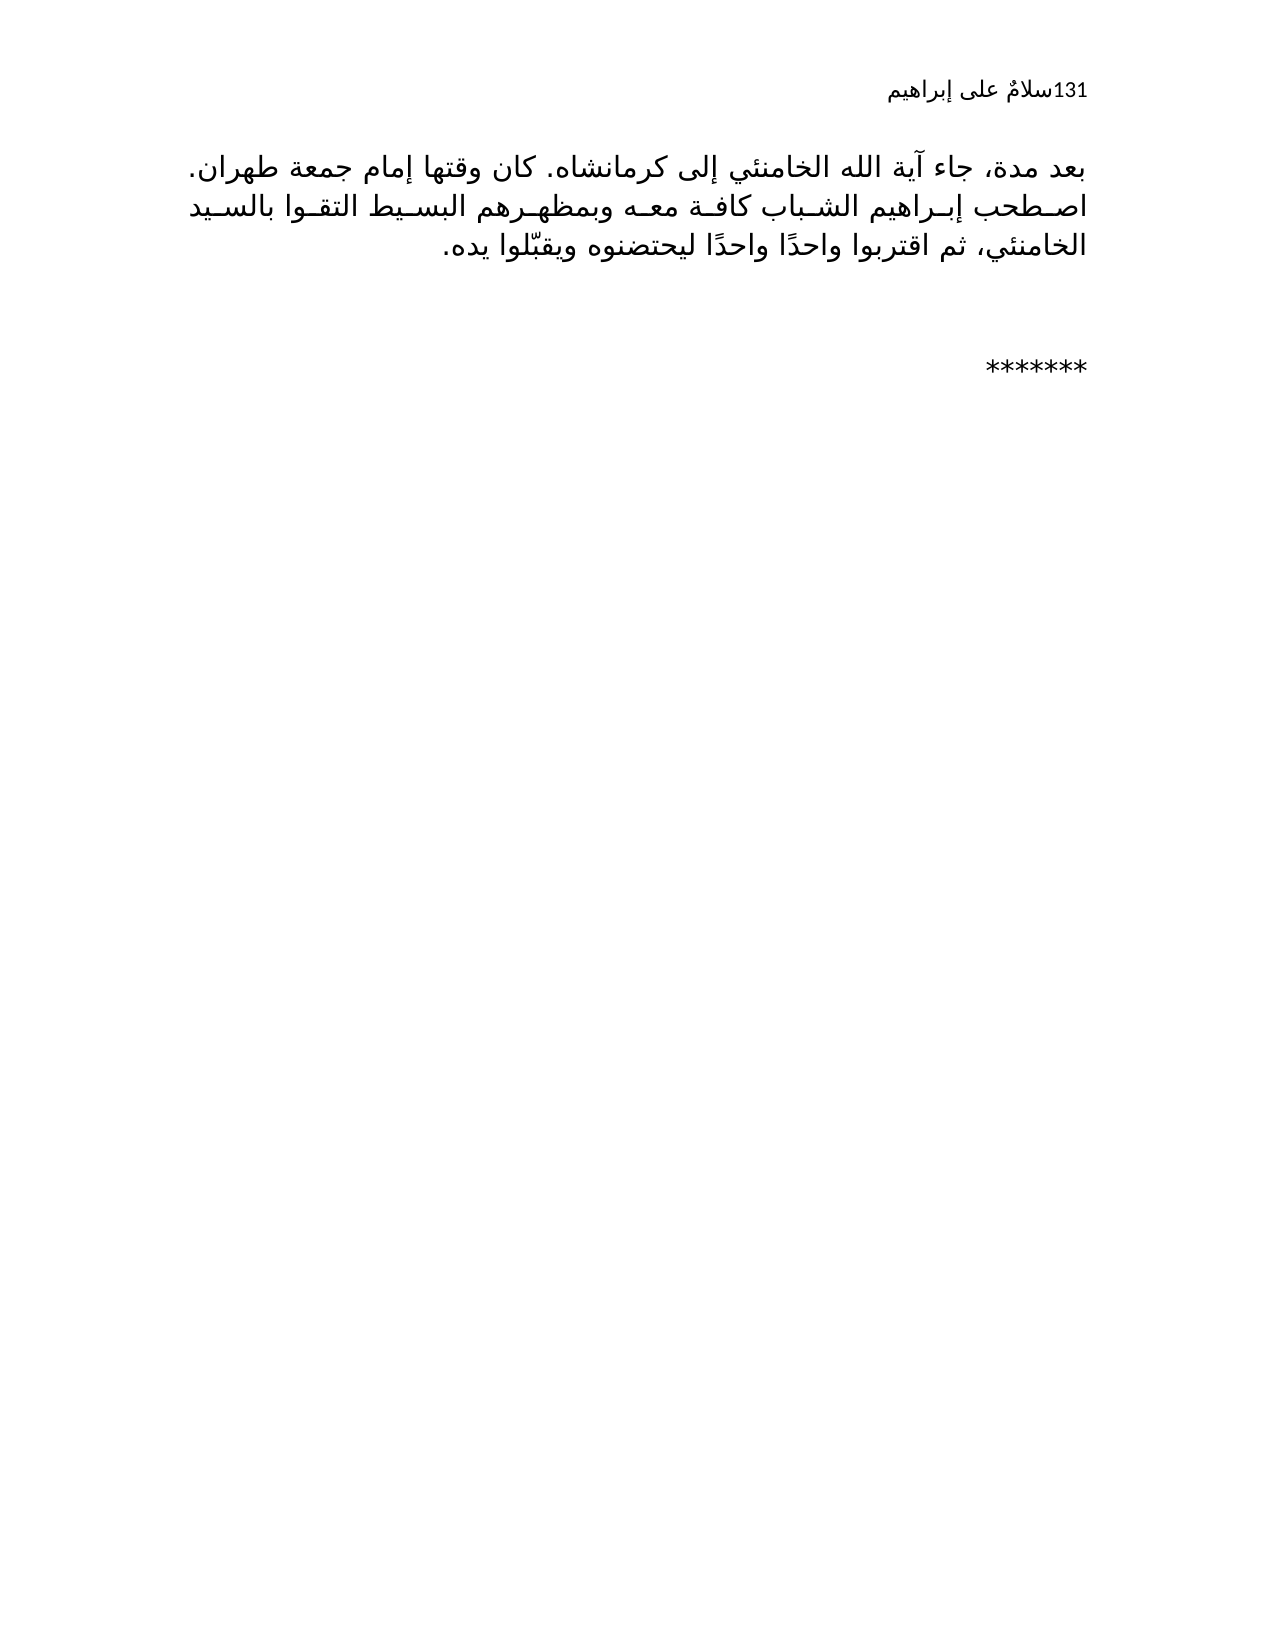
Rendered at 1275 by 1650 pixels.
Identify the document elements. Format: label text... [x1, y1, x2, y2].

text ******* [187, 354, 1087, 388]
text بعد مدة، جاء آية الله الخامنئي إلى كرمانشاه. كان وقتها إمام جمعة طهران. اصطحب إبراهيم الشباب كافة معه وبمظهرهم البسيط التقوا بالسيد الخامنئي، ثم اقتربوا واحدًا واحدًا ليحتضنوه ويقبّلوا يده. [187, 150, 1087, 262]
